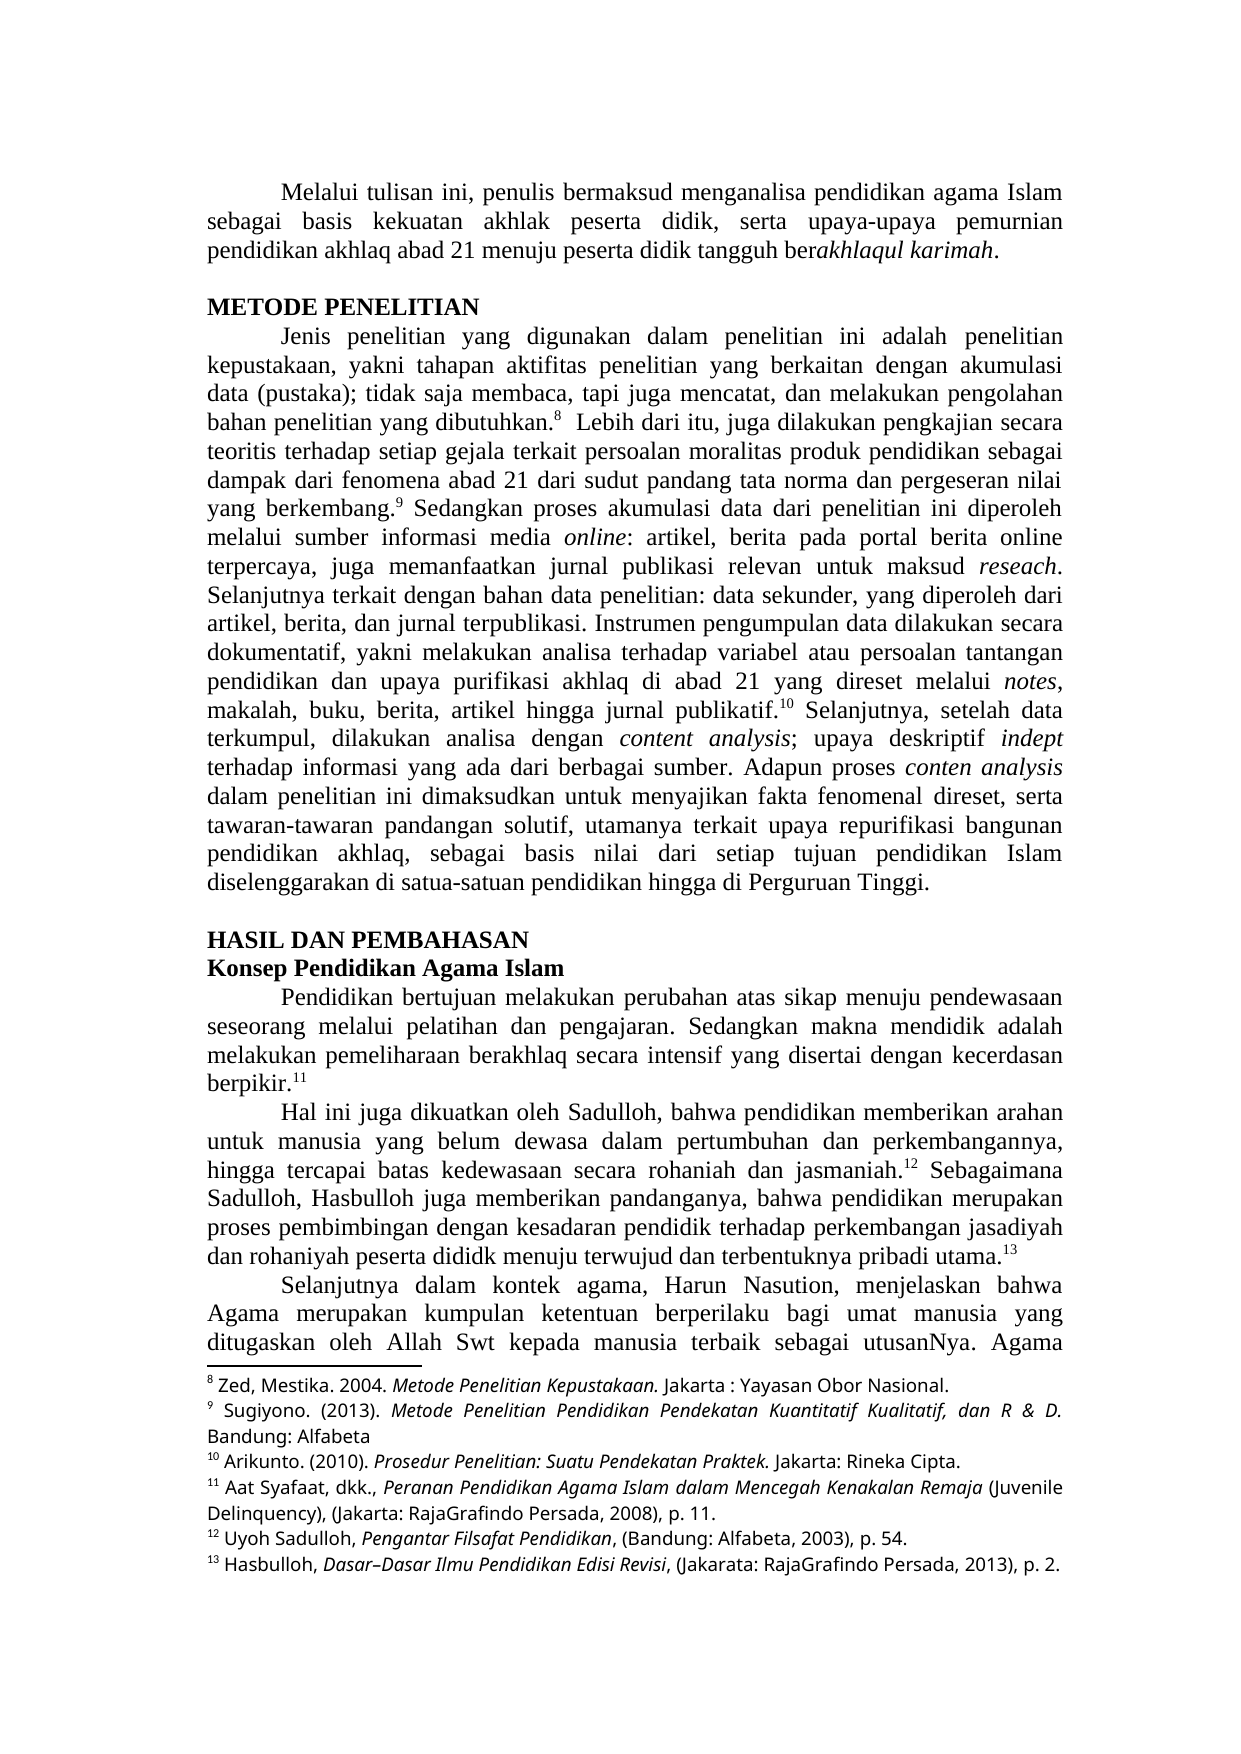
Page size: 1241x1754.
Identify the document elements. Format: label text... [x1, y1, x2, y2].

text HASIL DAN PEMBAHASAN [207, 925, 1063, 953]
text METODE PENELITIAN [207, 292, 1063, 321]
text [207, 1270, 1063, 1356]
text Pendidikan bertujuan melakukan perubahan atas sikap menuju pendewasaan seseorang melalui pelatihan dan pengajaran. Sedangkan makna mendidik adalah melakukan pemeliharaan berakhlaq secara intensif yang disertai dengan kecerdasan berpikir. [207, 982, 1063, 1097]
text Jenis penelitian yang digunakan dalam penelitian ini adalah penelitian kepustakaan, yakni tahapan aktifitas penelitian yang berkaitan dengan akumulasi data (pustaka); tidak saja membaca, tapi juga mencatat, dan melakukan pengolahan bahan penelitian yang dibutuhkan. Lebih dari itu, juga dilakukan pengkajian secara teoritis terhadap setiap gejala terkait persoalan moralitas produk pendidikan sebagai dampak dari fenomena abad 21 dari sudut pandang tata norma dan pergeseran nilai yang berkembang. Sedangkan proses akumulasi data dari penelitian ini diperoleh melalui sumber informasi media online: artikel, berita pada portal berita online terpercaya, juga memanfaatkan jurnal publikasi relevan untuk maksud reseach. Selanjutnya terkait dengan bahan data penelitian: data sekunder, yang diperoleh dari artikel, berita, dan jurnal terpublikasi. Instrumen pengumpulan data dilakukan secara dokumentatif, yakni melakukan analisa terhadap variabel atau persoalan tantangan pendidikan dan upaya purifikasi akhlaq di abad 21 yang direset melalui notes, makalah, buku, berita, artikel hingga jurnal publikatif. Selanjutnya, setelah data terkumpul, dilakukan analisa dengan content analysis; upaya deskriptif indept terhadap informasi yang ada dari berbagai sumber. Adapun proses conten analysis dalam penelitian ini dimaksudkan untuk menyajikan fakta fenomenal direset, serta tawaran-tawaran pandangan solutif, utamanya terkait upaya repurifikasi bangunan pendidikan akhlaq, sebagai basis nilai dari setiap tujuan pendidikan Islam diselenggarakan di satua-satuan pendidikan hingga di Perguruan Tinggi. [207, 321, 1063, 896]
text Hal ini juga dikuatkan oleh Sadulloh, bahwa pendidikan memberikan arahan untuk manusia yang belum dewasa dalam pertumbuhan dan perkembangannya, hingga tercapai batas kedewasaan secara rohaniah dan jasmaniah. Sebagaimana Sadulloh, Hasbulloh juga memberikan pandanganya, bahwa pendidikan merupakan proses pembimbingan dengan kesadaran pendidik terhadap perkembangan jasadiyah dan rohaniyah peserta dididk menuju terwujud dan terbentuknya pribadi utama. [207, 1097, 1063, 1270]
text Melalui tulisan ini, penulis bermaksud menganalisa pendidikan agama Islam sebagai basis kekuatan akhlak peserta didik, serta upaya-upaya pemurnian pendidikan akhlaq abad 21 menuju peserta didik tangguh berakhlaqul karimah. [207, 177, 1063, 263]
text Konsep Pendidikan Agama Islam [207, 953, 1063, 982]
